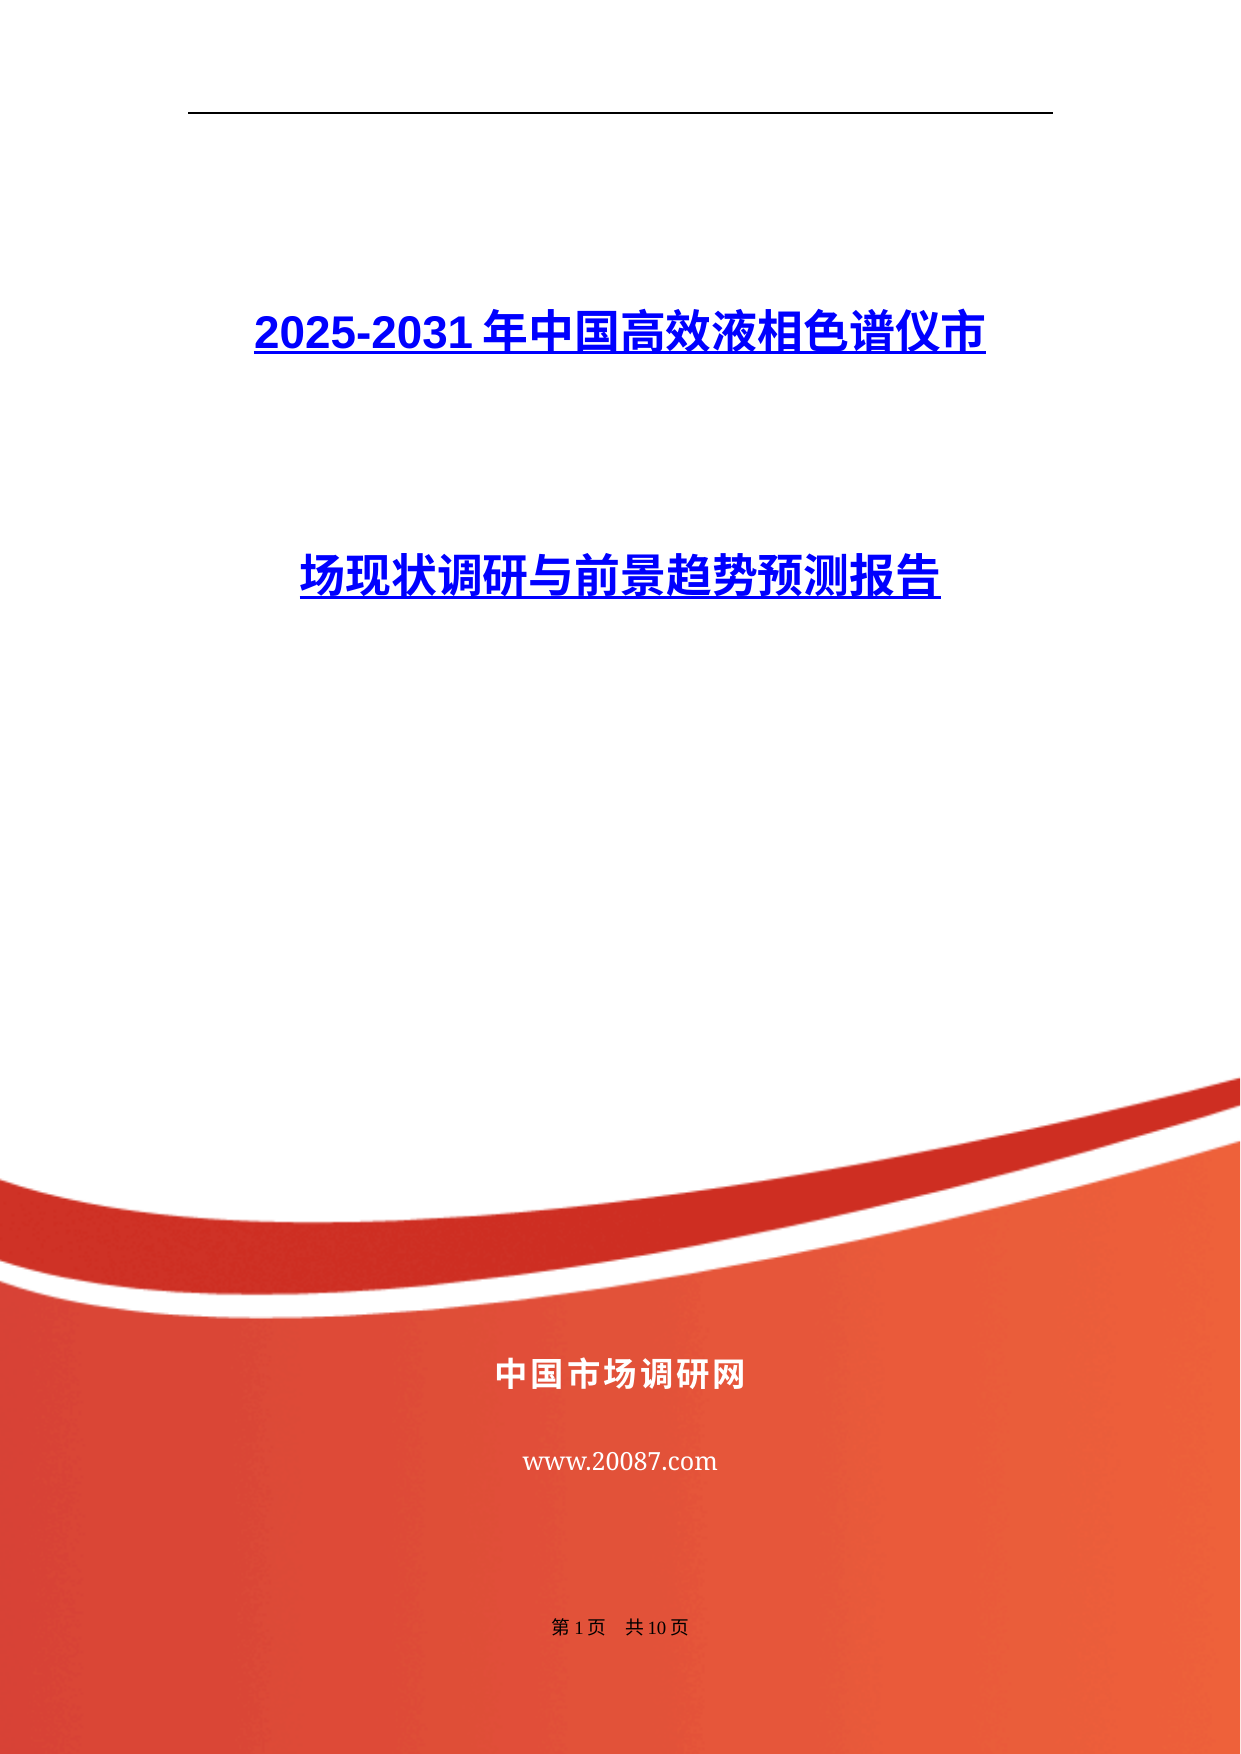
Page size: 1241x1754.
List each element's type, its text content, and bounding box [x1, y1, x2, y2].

picture [0, 1006, 1241, 1754]
text www.20087.com [187, 1428, 1053, 1493]
subtitle 中国市场调研网 [187, 1339, 1053, 1404]
table_header 2025-2031年中国高效液相色谱仪市场现状调研与前景趋势预测报告 [188, 207, 1053, 773]
